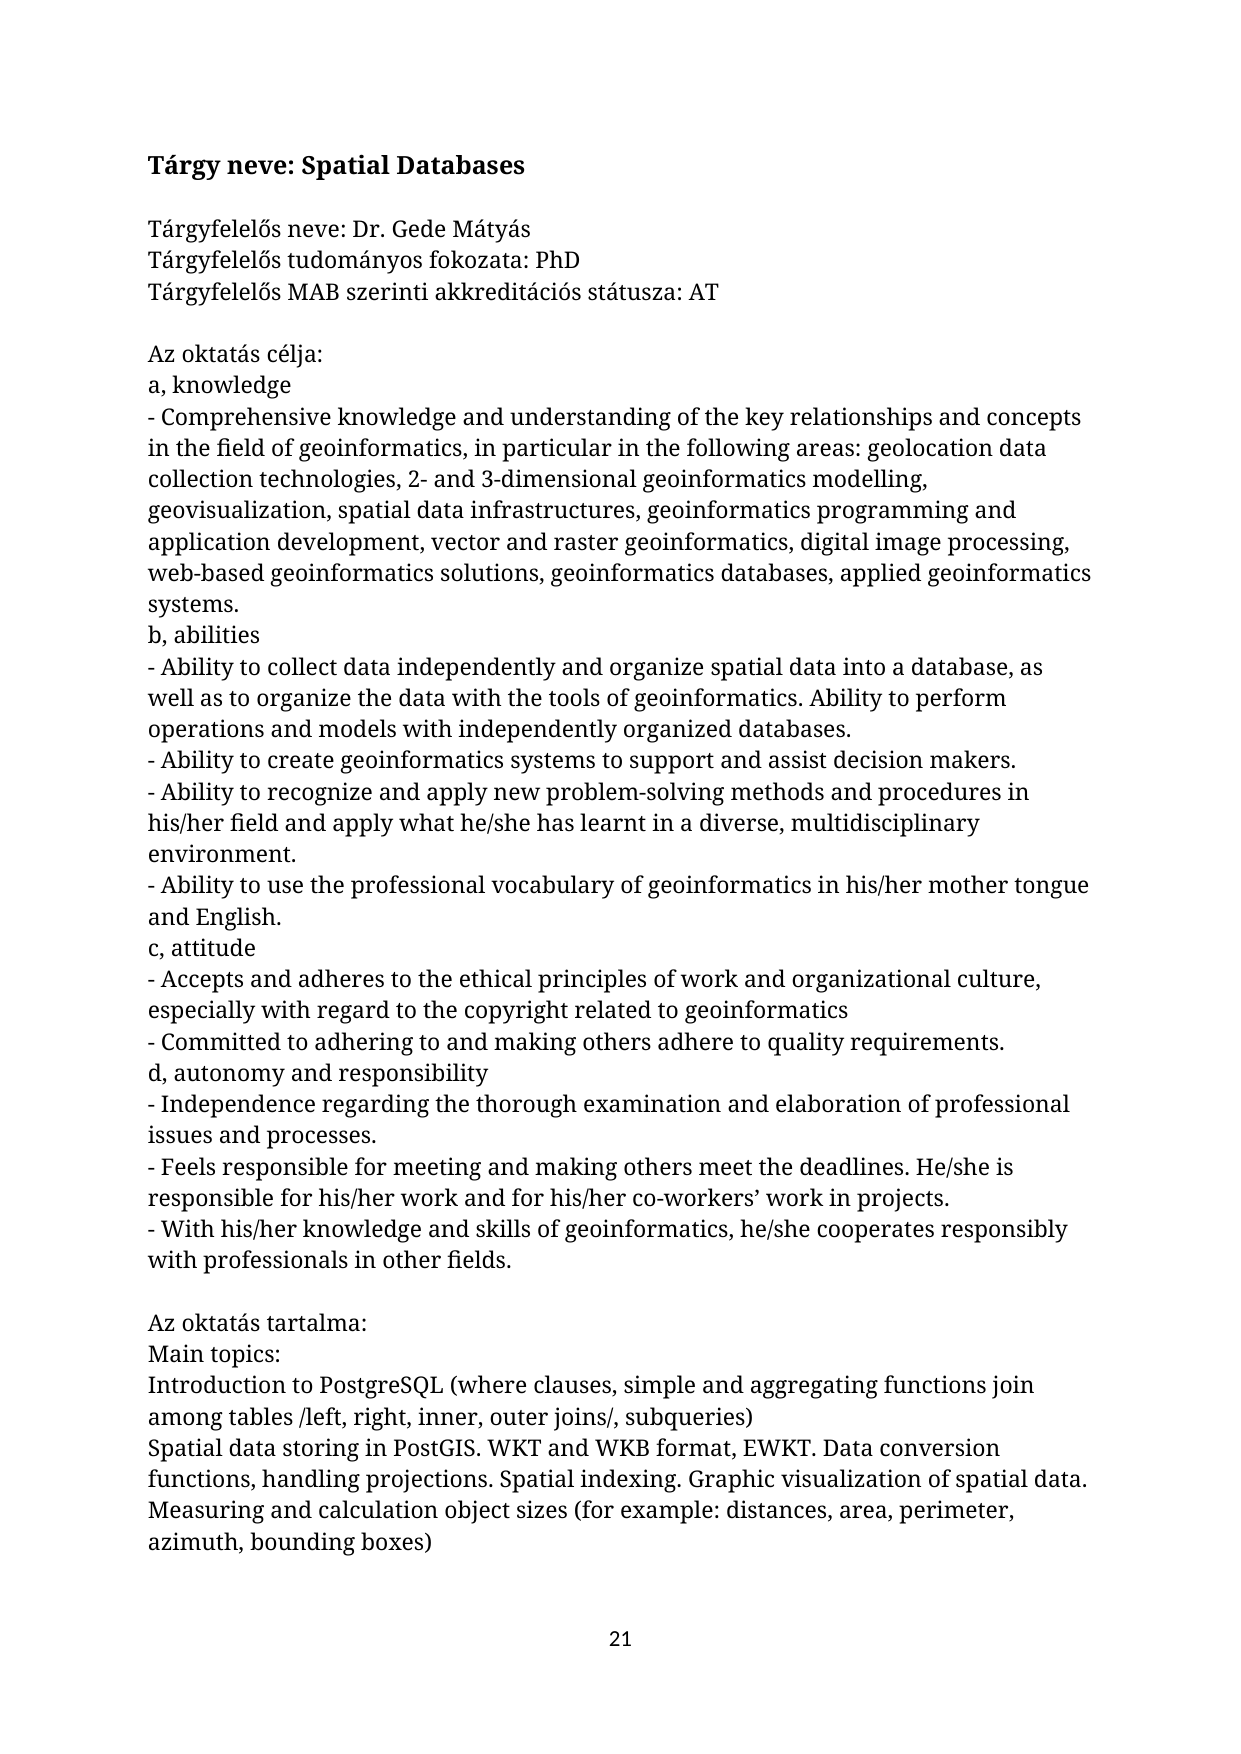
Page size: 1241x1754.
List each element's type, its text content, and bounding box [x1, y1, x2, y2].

text a, knowledge [148, 369, 1093, 400]
text - Feels responsible for meeting and making others meet the deadlines. He/she is responsible for his/her work and for his/her co-workers’ work in projects. [148, 1150, 1093, 1213]
text - Ability to create geoinformatics systems to support and assist decision makers. [148, 744, 1093, 775]
text - Independence regarding the thorough examination and elaboration of professional issues and processes. [148, 1088, 1093, 1150]
text Az oktatás célja: [148, 338, 1093, 369]
text - Ability to collect data independently and organize spatial data into a database, as well as to organize the data with the tools of geoinformatics. Ability to perform operations and models with independently organized databases. [148, 650, 1093, 744]
text - Accepts and adheres to the ethical principles of work and organizational culture, especially with regard to the copyright related to geoinformatics [148, 963, 1093, 1025]
text Introduction to PostgreSQL (where clauses, simple and aggregating functions join among tables /left, right, inner, outer joins/, subqueries) [148, 1369, 1093, 1432]
text Tárgyfelelős MAB szerinti akkreditációs státusza: AT [148, 275, 1093, 307]
text Tárgy neve: Spatial Databases [148, 148, 1093, 182]
text Az oktatás tartalma: [148, 1307, 1093, 1338]
text - Ability to recognize and apply new problem-solving methods and procedures in his/her field and apply what he/she has learnt in a diverse, multidisciplinary environment. [148, 775, 1093, 869]
text b, abilities [148, 619, 1093, 650]
text Tárgyfelelős tudományos fokozata: PhD [148, 244, 1093, 275]
text - Committed to adhering to and making others adhere to quality requirements. [148, 1025, 1093, 1057]
text Tárgyfelelős neve: Dr. Gede Mátyás [148, 213, 1093, 244]
text Spatial data storing in PostGIS. WKT and WKB format, EWKT. Data conversion functions, handling projections. Spatial indexing. Graphic visualization of spatial data. [148, 1432, 1093, 1494]
text - Comprehensive knowledge and understanding of the key relationships and concepts in the field of geoinformatics, in particular in the following areas: geolocation data collection technologies, 2- and 3-dimensional geoinformatics modelling, geovisualization, spatial data infrastructures, geoinformatics programming and application development, vector and raster geoinformatics, digital image processing, web-based geoinformatics solutions, geoinformatics databases, applied geoinformatics systems. [148, 400, 1093, 619]
text d, autonomy and responsibility [148, 1057, 1093, 1088]
text - With his/her knowledge and skills of geoinformatics, he/she cooperates responsibly with professionals in other fields. [148, 1213, 1093, 1275]
text Main topics: [148, 1338, 1093, 1369]
text Measuring and calculation object sizes (for example: distances, area, perimeter, azimuth, bounding boxes) [148, 1494, 1093, 1557]
text - Ability to use the professional vocabulary of geoinformatics in his/her mother tongue and English. [148, 869, 1093, 932]
text c, attitude [148, 932, 1093, 963]
